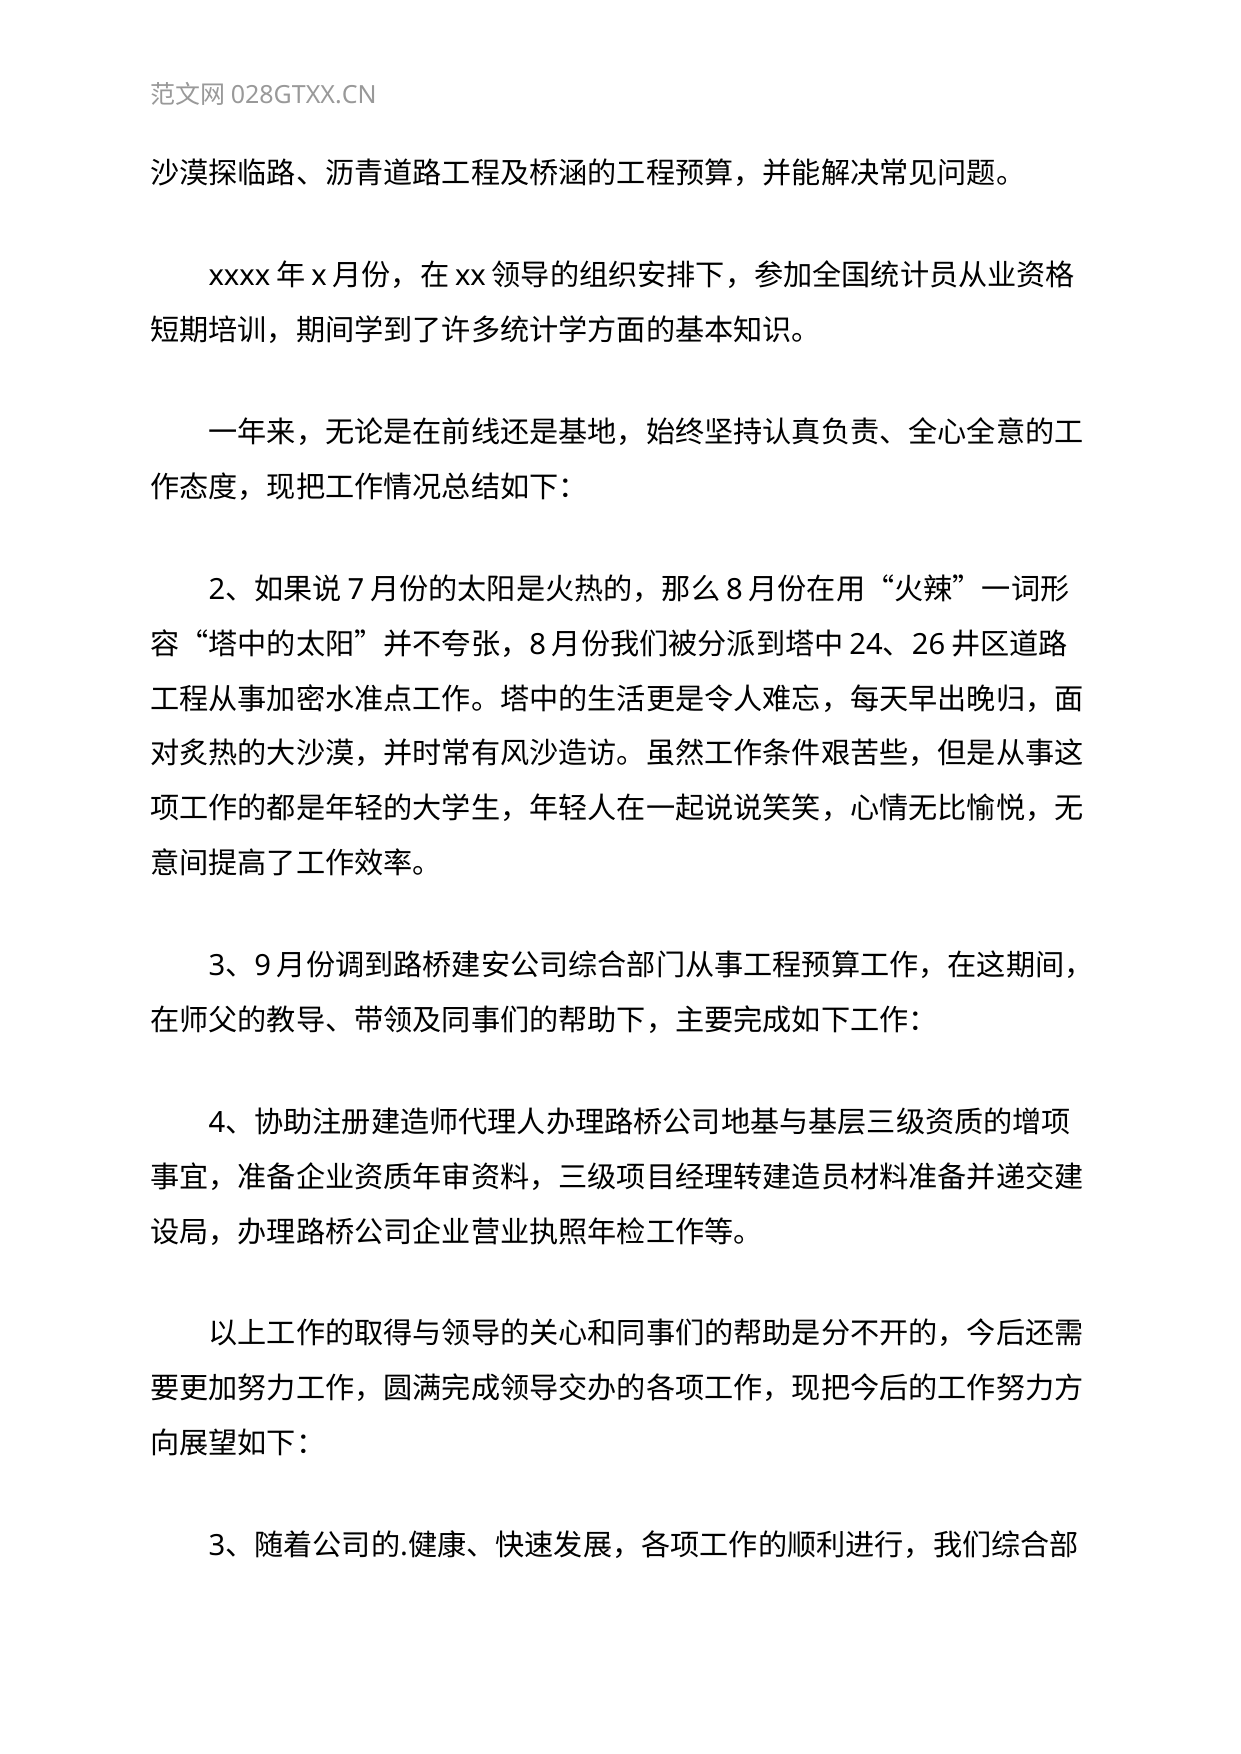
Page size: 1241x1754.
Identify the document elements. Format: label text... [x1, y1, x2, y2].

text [150, 150, 1090, 192]
text xxxx年x月份，在xx领导的组织安排下，参加全国统计员从业资格短期培训，期间学到了许多统计学方面的基本知识。 [150, 252, 1090, 349]
text 以上工作的取得与领导的关心和同事们的帮助是分不开的，今后还需要更加努力工作，圆满完成领导交办的各项工作，现把今后的工作努力方向展望如下： [150, 1310, 1090, 1462]
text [150, 1522, 1090, 1564]
text 2、如果说7月份的太阳是火热的，那么8月份在用“火辣”一词形容“塔中的太阳”并不夸张，8月份我们被分派到塔中24、26井区道路工程从事加密水准点工作。塔中的生活更是令人难忘，每天早出晚归，面对炙热的大沙漠，并时常有风沙造访。虽然工作条件艰苦些，但是从事这项工作的都是年轻的大学生，年轻人在一起说说笑笑，心情无比愉悦，无意间提高了工作效率。 [150, 565, 1090, 882]
text 3、9月份调到路桥建安公司综合部门从事工程预算工作，在这期间，在师父的教导、带领及同事们的帮助下，主要完成如下工作： [150, 942, 1090, 1039]
text 4、协助注册建造师代理人办理路桥公司地基与基层三级资质的增项事宜，准备企业资质年审资料，三级项目经理转建造员材料准备并递交建设局，办理路桥公司企业营业执照年检工作等。 [150, 1098, 1090, 1251]
text 一年来，无论是在前线还是基地，始终坚持认真负责、全心全意的工作态度，现把工作情况总结如下： [150, 408, 1090, 506]
